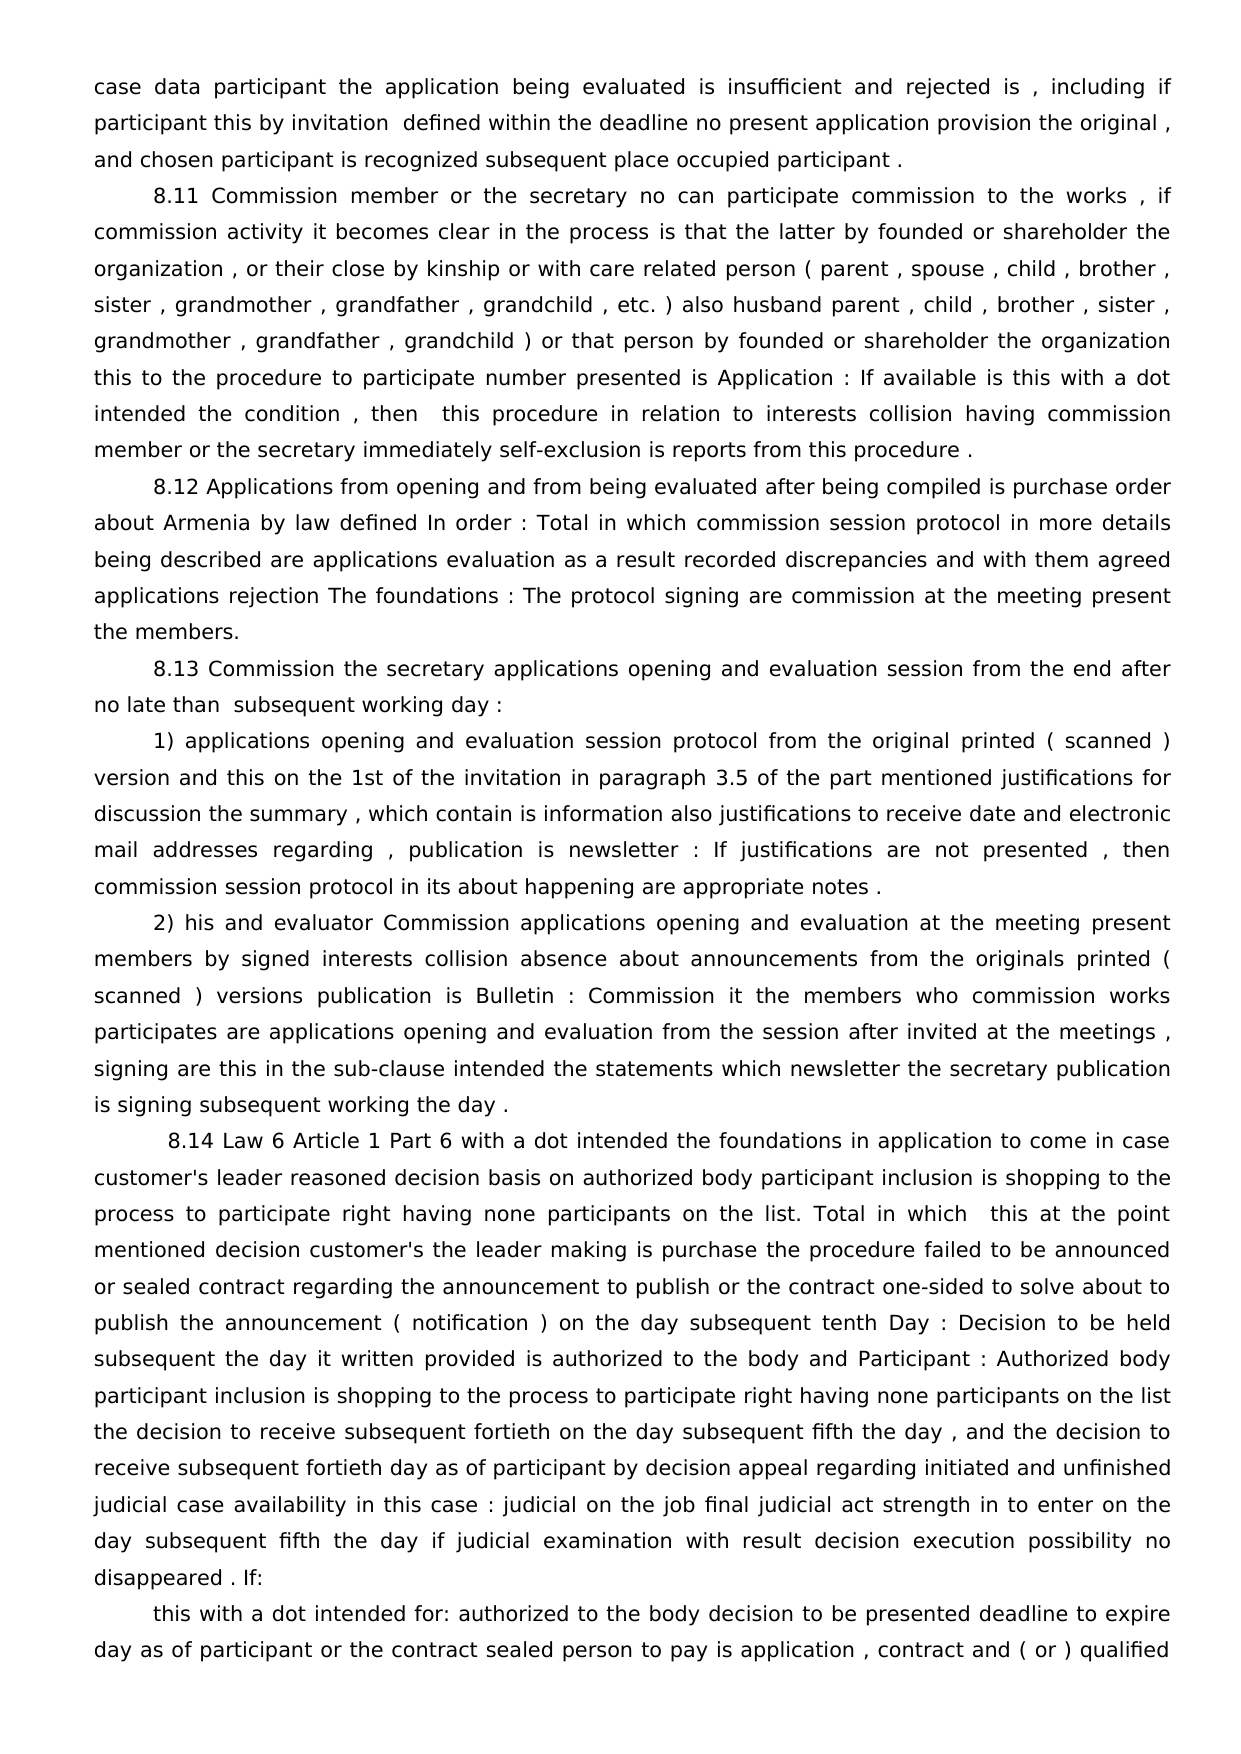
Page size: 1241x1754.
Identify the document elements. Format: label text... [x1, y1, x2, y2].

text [94, 1602, 1171, 1662]
text 8.14 Law 6​ Article 1​ Part 6​ with a dot intended the foundations in application to come in case customer's leader reasoned decision basis on authorized body participant inclusion is shopping to the process to participate right having none participants on the list. Total in which this at the point mentioned decision customer's the leader making is purchase the procedure failed to be announced or sealed contract regarding the announcement to publish or the contract one-sided to solve about to publish the announcement ( notification ) on the day subsequent tenth Day : Decision to be held subsequent the day it written provided is authorized to the body and Participant : Authorized body participant inclusion is shopping to the process to participate right having none participants on the list the decision to receive subsequent fortieth on the day subsequent fifth the day , and the decision to receive subsequent fortieth day as of participant by decision appeal regarding initiated and unfinished judicial case availability in this case : judicial on the job final judicial act strength in to enter on the day subsequent fifth the day if judicial examination with result decision execution possibility no disappeared . If: [94, 1129, 1171, 1590]
text 8.12 Applications from opening and from being evaluated after being compiled is purchase order​ about Armenia by law defined In order : Total in which commission session protocol in more details being described are applications evaluation as a result recorded discrepancies and with them agreed applications rejection The foundations : The protocol signing are commission at the meeting present the members. [94, 475, 1171, 644]
text 8.11 Commission member or the secretary no can participate commission to the works , if commission activity it becomes clear in the process is that​ the latter by founded or shareholder​​​​ the organization , or their close by kinship or with care related person ( parent , spouse , child , brother , sister , grandmother , grandfather , grandchild , etc. ) also husband parent , child , brother , sister , grandmother , grandfather , grandchild ) or that person by founded or shareholder​​​​ the organization this to the procedure to participate number presented is Application : If available is this with a dot intended the condition , then this procedure in relation to interests collision having commission member or the secretary immediately self-exclusion is reports from this procedure . [94, 184, 1171, 463]
text 8.13 Commission the secretary applications opening and evaluation session from the end after no late than subsequent working day : [94, 657, 1171, 717]
text 2) his and evaluator Commission applications​ opening and evaluation at the meeting present members by signed interests collision absence about announcements from the originals printed ( scanned ) versions publication is Bulletin : Commission it the members who commission works participates are applications opening and evaluation from the session after invited at the meetings , signing are this in the sub-clause intended the statements which newsletter the secretary publication is signing subsequent working the day . [94, 911, 1171, 1117]
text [94, 75, 1171, 172]
text 1) applications opening and evaluation session protocol from the original printed ( scanned ) version and this on the 1st of the invitation in paragraph 3.5 of the part mentioned justifications for discussion the summary , which contain is information also justifications to receive date and electronic mail addresses regarding , publication is newsletter : If justifications are not presented , then commission session protocol in its about happening are appropriate notes . [94, 729, 1171, 899]
